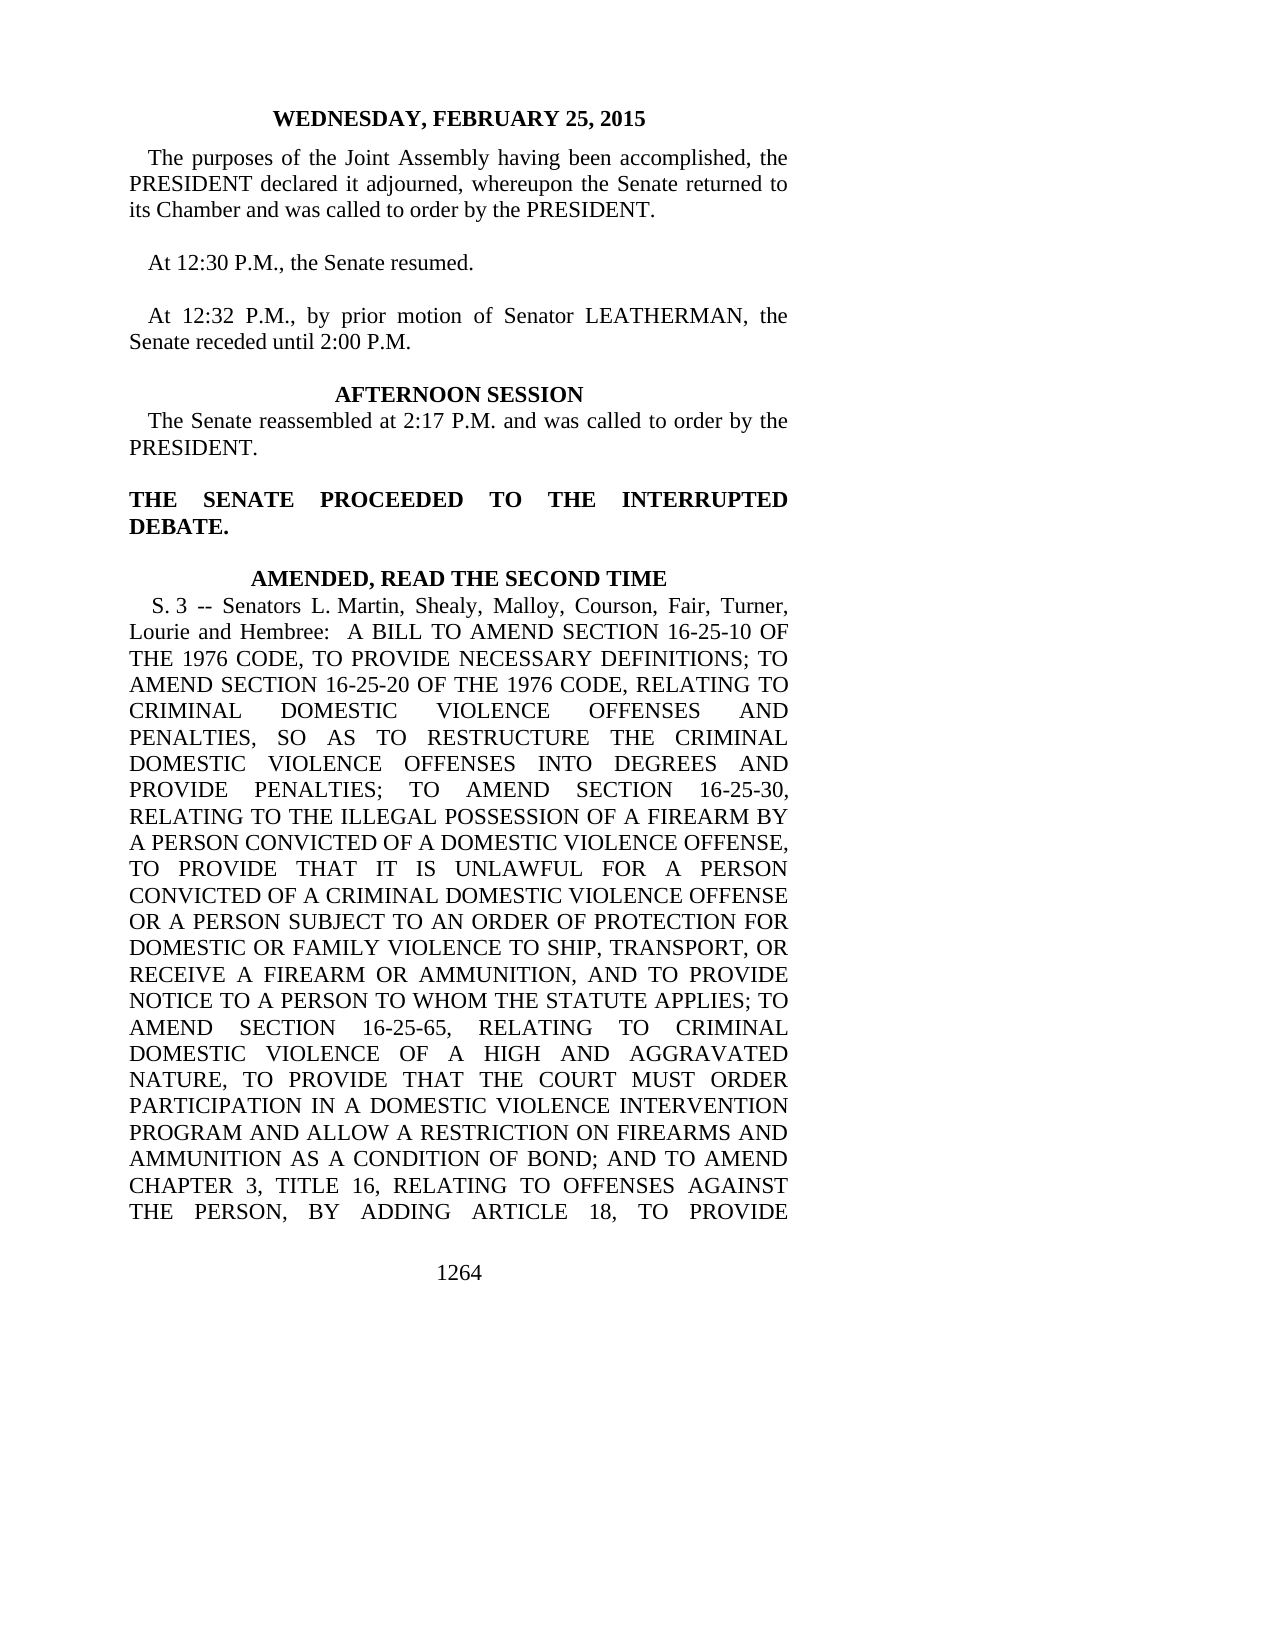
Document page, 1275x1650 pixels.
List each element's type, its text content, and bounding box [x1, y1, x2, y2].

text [129, 592, 789, 1224]
text At 12:30 P.M., the Senate resumed. [129, 249, 789, 276]
text THE SENATE PROCEEDED TO THE INTERRUPTED DEBATE. [129, 486, 789, 539]
text The Senate reassembled at 2:17 P.M. and was called to order by the PRESIDENT. [129, 407, 789, 460]
text The purposes of the Joint Assembly having been accomplished, the PRESIDENT declared it adjourned, whereupon the Senate returned to its Chamber and was called to order by the PRESIDENT. [129, 144, 789, 223]
text At 12:32 P.M., by prior motion of Senator LEATHERMAN, the Senate receded until 2:00 P.M. [129, 302, 789, 355]
text AFTERNOON SESSION [129, 381, 789, 407]
text AMENDED, READ THE SECOND TIME [129, 566, 789, 592]
